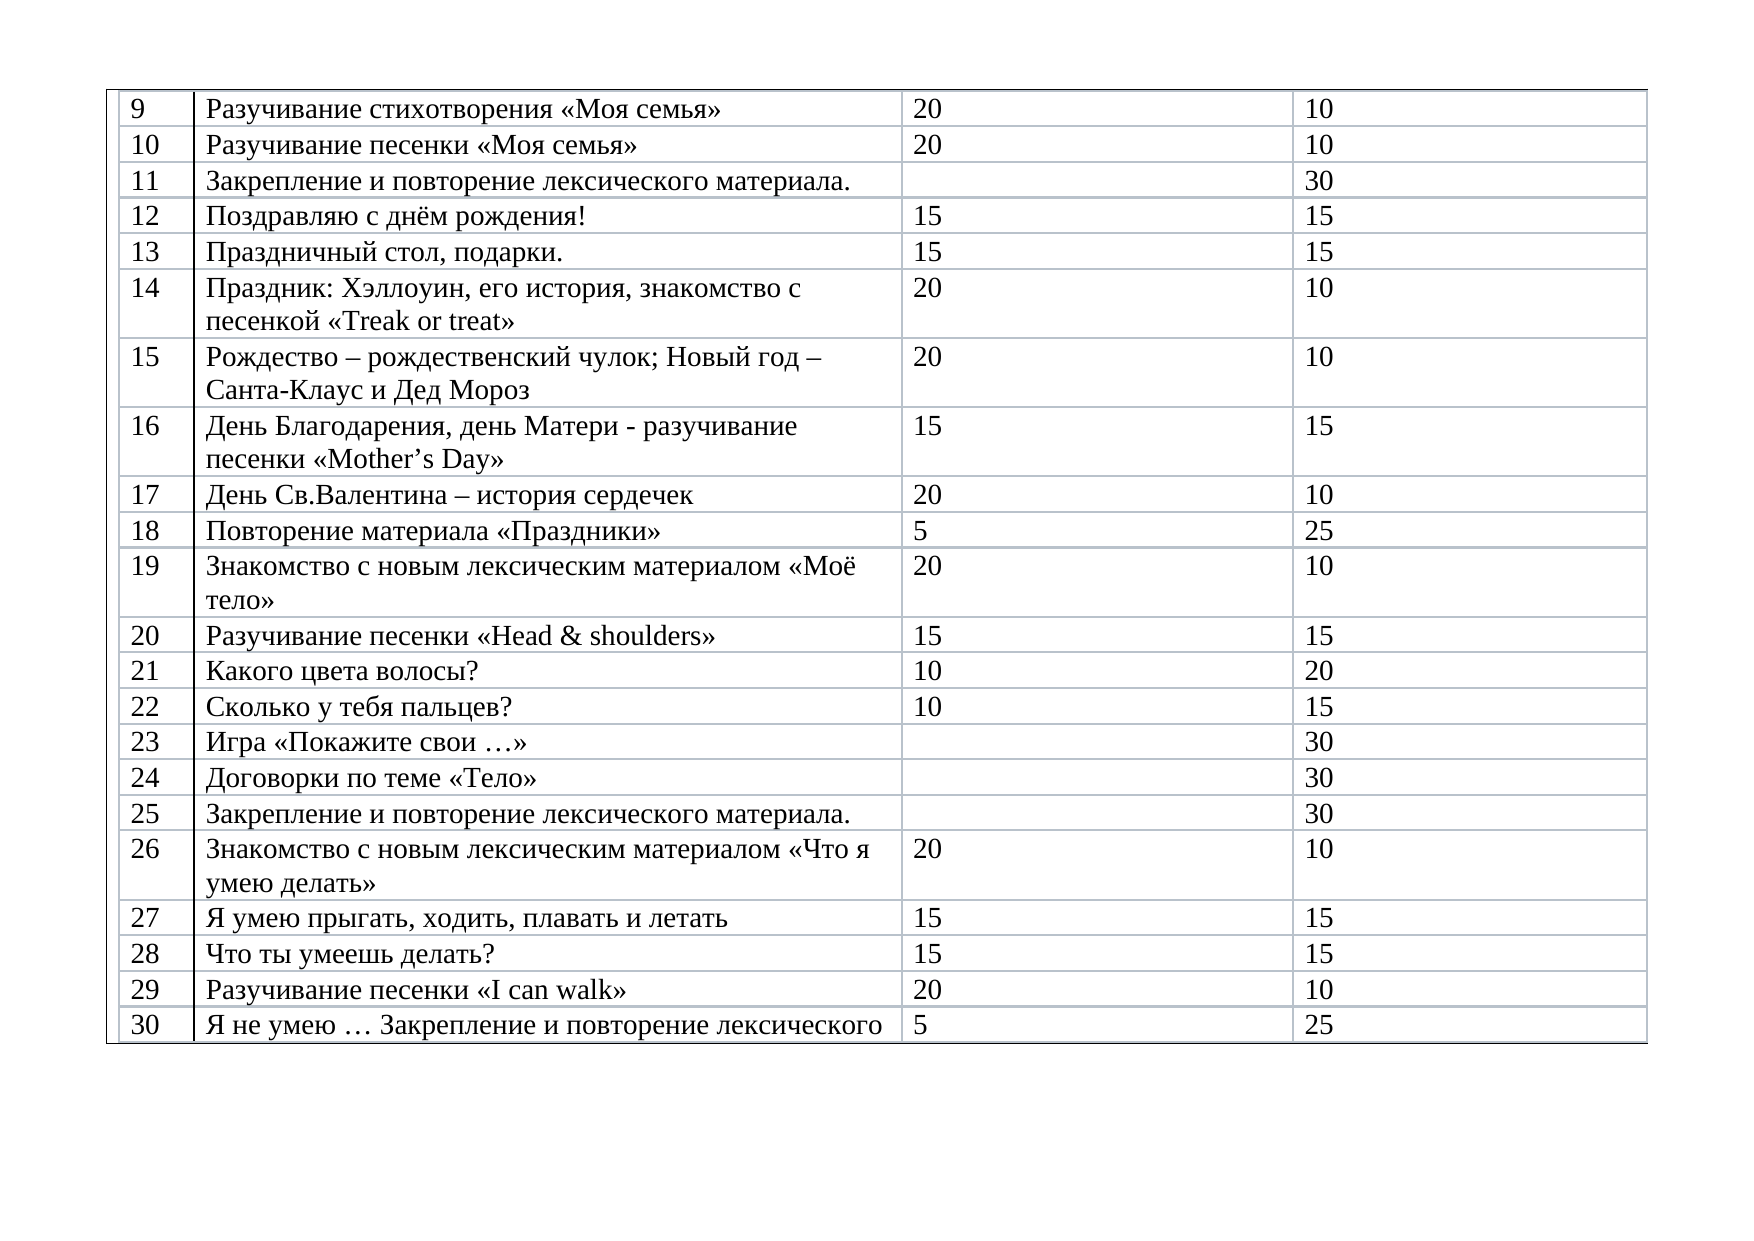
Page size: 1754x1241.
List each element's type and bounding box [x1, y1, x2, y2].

table_cell [107, 90, 118, 1043]
